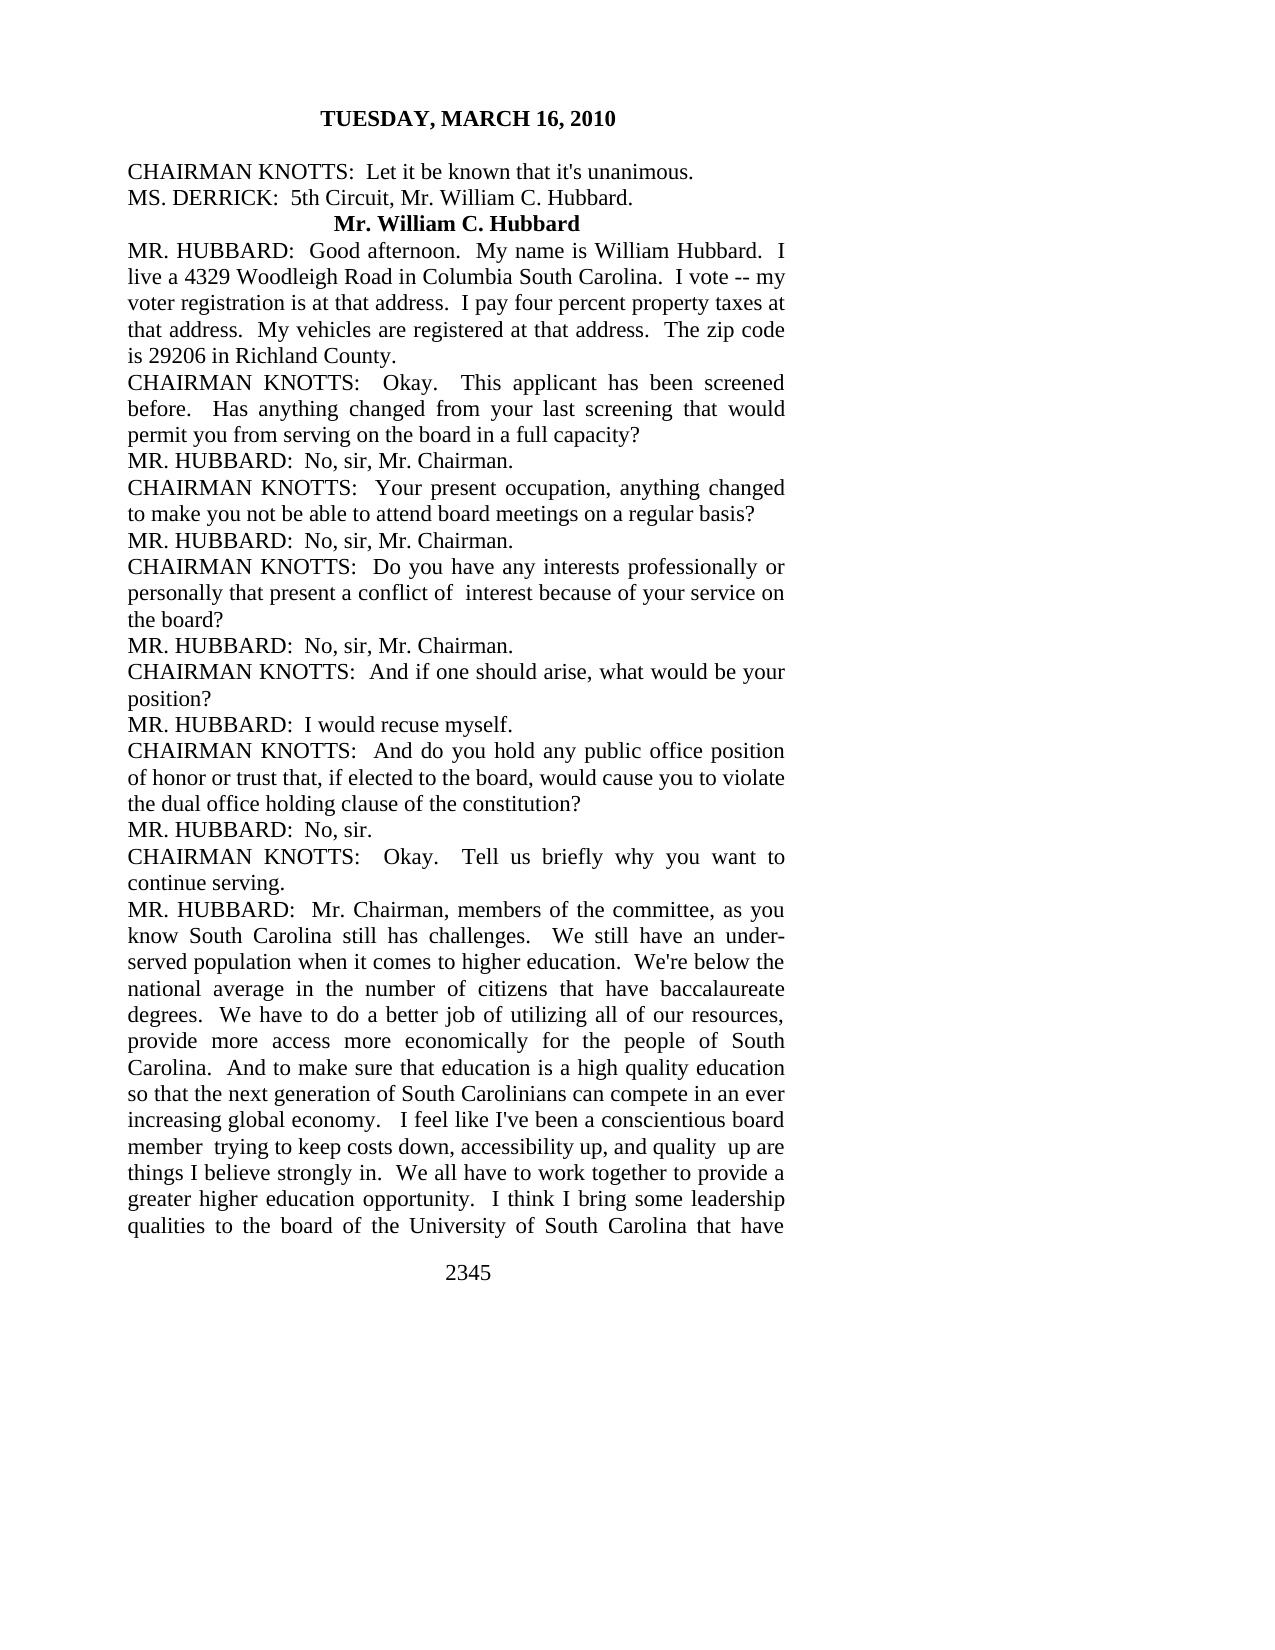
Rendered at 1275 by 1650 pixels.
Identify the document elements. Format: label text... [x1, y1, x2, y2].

text MR. HUBBARD: No, sir. [127, 817, 786, 843]
text MR. HUBBARD: No, sir, Mr. Chairman. [127, 632, 786, 658]
text CHAIRMAN KNOTTS: Let it be known that it's unanimous. [127, 158, 786, 184]
text CHAIRMAN KNOTTS: Okay. This applicant has been screened before. Has anything changed from your last screening that would permit you from serving on the board in a full capacity? [127, 368, 786, 448]
text MR. HUBBARD: I would recuse myself. [127, 711, 786, 737]
text CHAIRMAN KNOTTS: And if one should arise, what would be your position? [127, 658, 786, 711]
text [127, 896, 786, 1238]
text CHAIRMAN KNOTTS: Okay. Tell us briefly why you want to continue serving. [127, 843, 786, 896]
text Mr. William C. Hubbard [127, 210, 786, 237]
text MS. DERRICK: 5th Circuit, Mr. William C. Hubbard. [127, 184, 786, 210]
text MR. HUBBARD: No, sir, Mr. Chairman. [127, 448, 786, 474]
text MR. HUBBARD: Good afternoon. My name is William Hubbard. I live a 4329 Woodleigh Road in Columbia South Carolina. I vote -- my voter registration is at that address. I pay four percent property taxes at that address. My vehicles are registered at that address. The zip code is 29206 in Richland County. [127, 237, 786, 368]
text CHAIRMAN KNOTTS: Do you have any interests professionally or personally that present a conflict of interest because of your service on the board? [127, 553, 786, 632]
text CHAIRMAN KNOTTS: And do you hold any public office position of honor or trust that, if elected to the board, would cause you to violate the dual office holding clause of the constitution? [127, 737, 786, 817]
text MR. HUBBARD: No, sir, Mr. Chairman. [127, 527, 786, 553]
text CHAIRMAN KNOTTS: Your present occupation, anything changed to make you not be able to attend board meetings on a regular basis? [127, 474, 786, 527]
